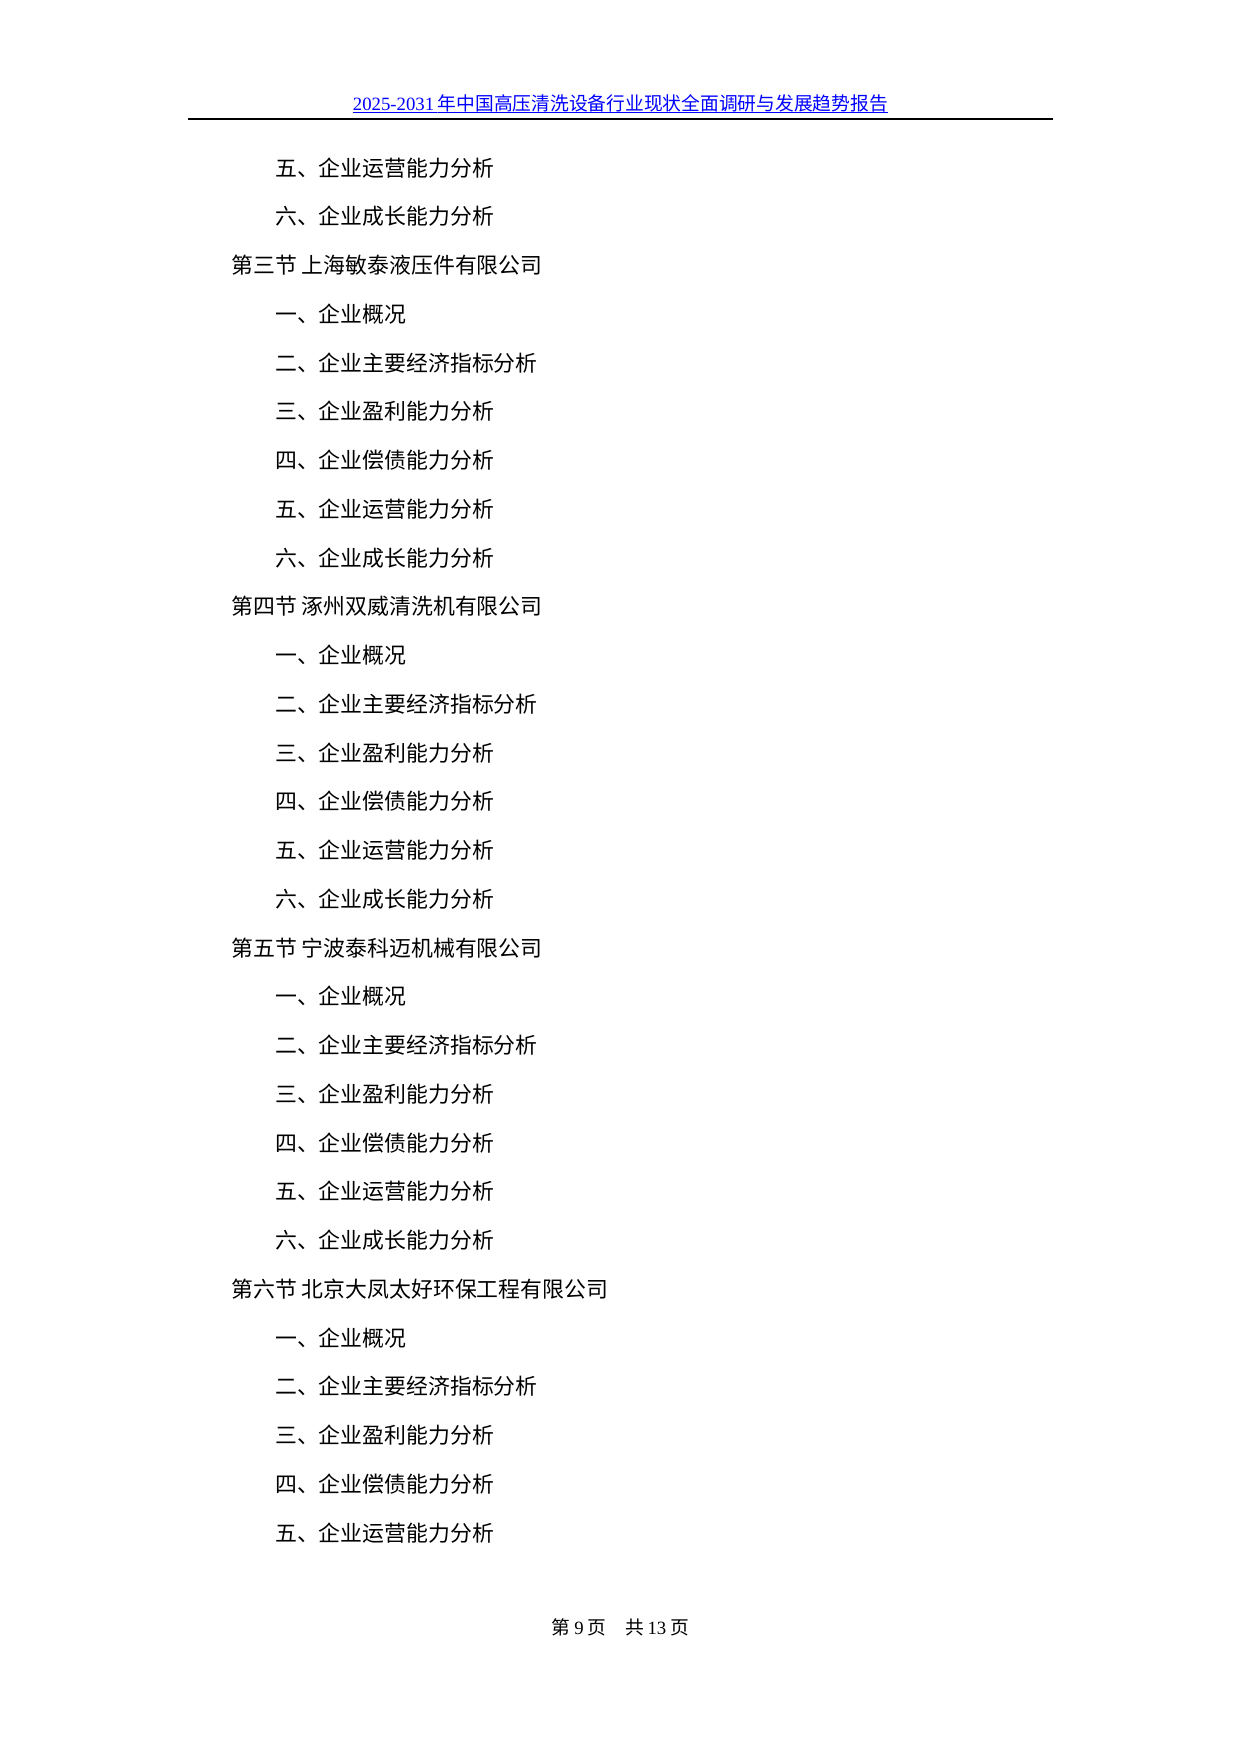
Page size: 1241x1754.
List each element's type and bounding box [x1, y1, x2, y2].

text [187, 150, 1053, 1548]
